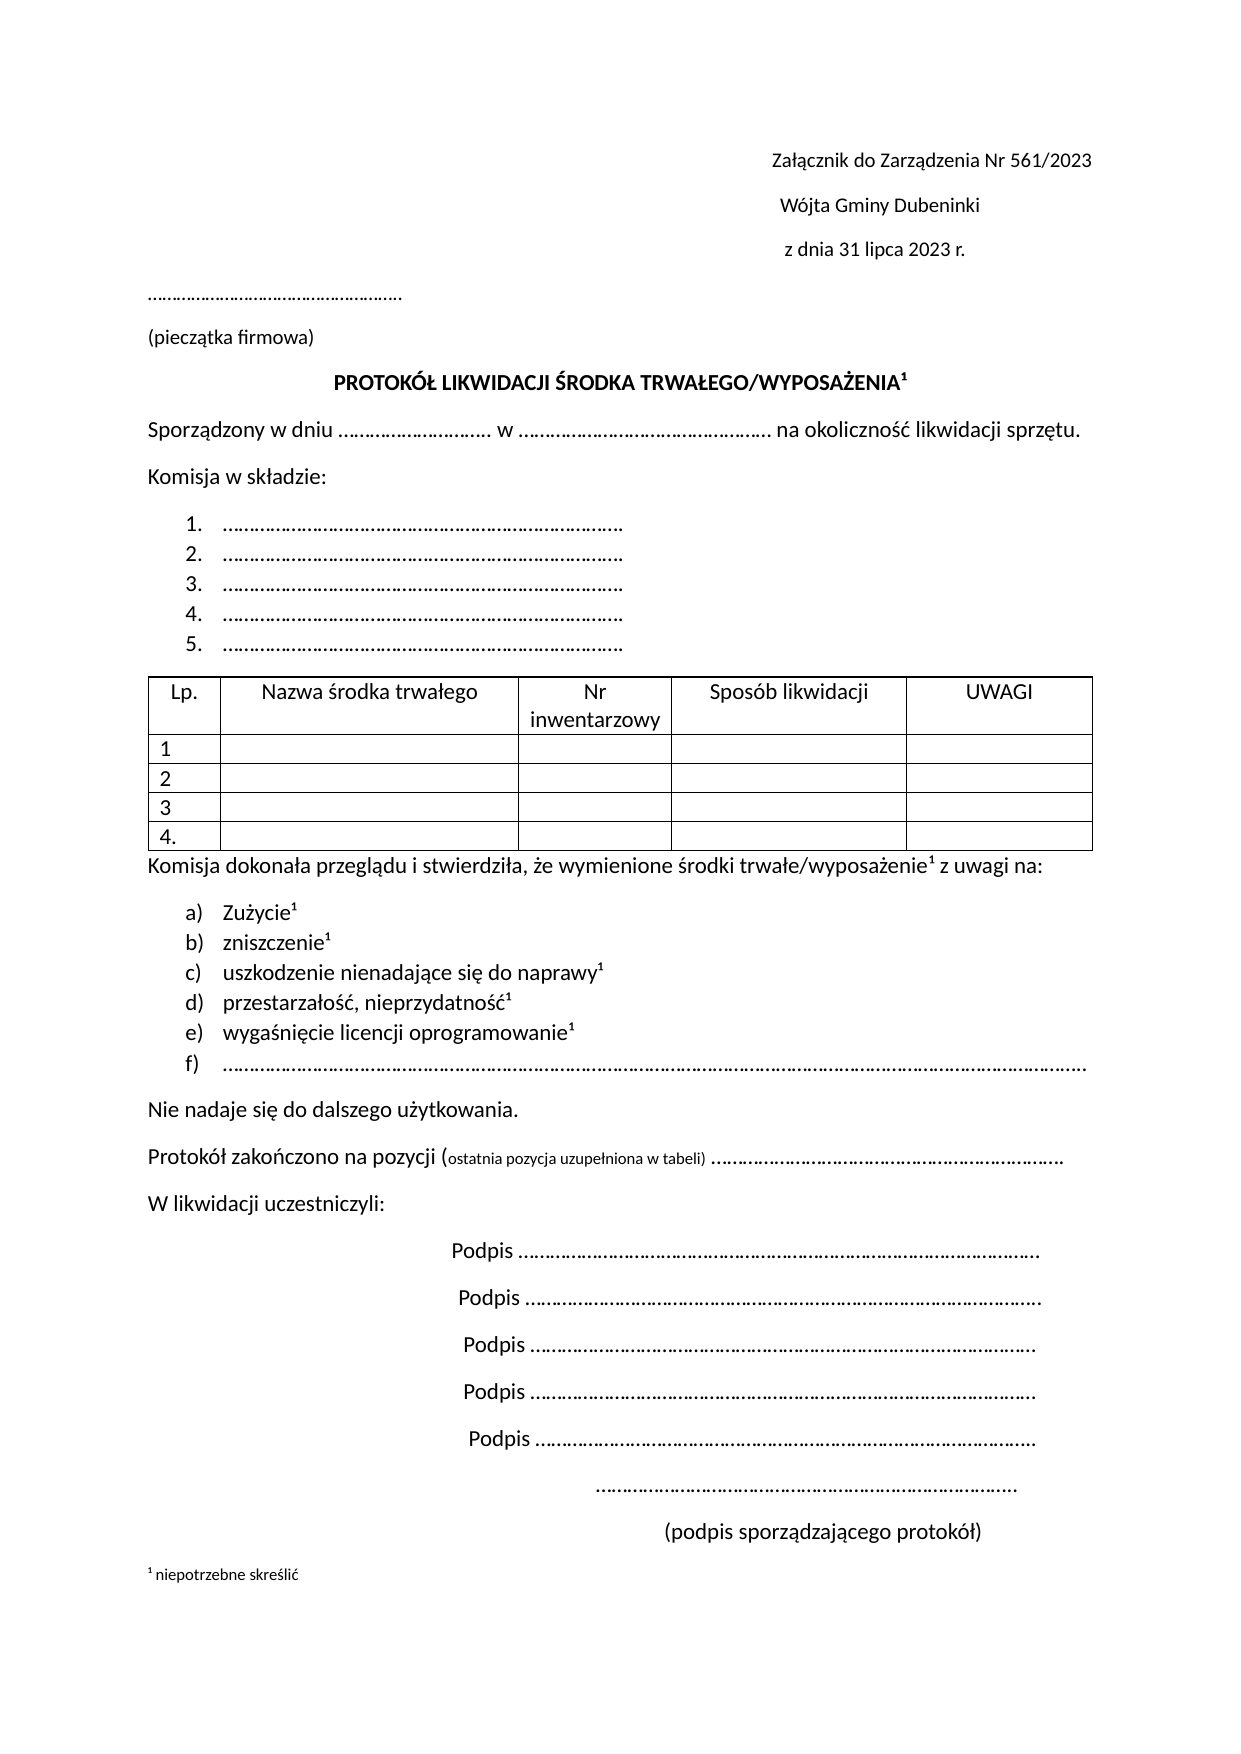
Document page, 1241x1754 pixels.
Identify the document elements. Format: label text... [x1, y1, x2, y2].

text Podpis ……………………………………………………………………………………… [148, 1236, 1093, 1264]
text Protokół zakończono na pozycji (ostatnia pozycja uzupełniona w tabeli) …………………………………………………………. [148, 1142, 1093, 1171]
text (pieczątka firmowa) [148, 324, 1093, 349]
list wygaśnięcie licencji oprogramowanie¹ [185, 1018, 1093, 1047]
table_header Nr inwentarzowy [519, 678, 671, 733]
table_cell [907, 764, 1092, 792]
text Podpis …………………………………………………………………………………… [148, 1377, 1093, 1405]
text Nie nadaje się do dalszego użytkowania. [148, 1096, 1093, 1124]
list …………………………………………………………………. [185, 509, 1093, 537]
table_cell [221, 764, 518, 792]
table_cell [519, 793, 671, 821]
table_cell [907, 793, 1092, 821]
text …………………………………………………………………….. [148, 1471, 1093, 1499]
text (podpis sporządzającego protokół) [148, 1517, 1093, 1546]
table_cell [672, 822, 906, 850]
list ……………………………………………………………………………………………………………………………………………….. [185, 1049, 1093, 1077]
text Podpis ………………………………………………………………………………….. [148, 1424, 1093, 1452]
table_cell [221, 735, 518, 763]
table_cell [907, 735, 1092, 763]
table_cell [221, 793, 518, 821]
text PROTOKÓŁ LIKWIDACJI ŚRODKA TRWAŁEGO/WYPOSAŻENIA¹ [148, 368, 1093, 396]
text Załącznik do Zarządzenia Nr 561/2023 [148, 148, 1093, 173]
table_header Lp. [149, 678, 220, 733]
table_cell 4. [149, 822, 220, 850]
text Komisja w składzie: [148, 462, 1093, 490]
table_cell [519, 764, 671, 792]
table_cell 2 [149, 764, 220, 792]
list …………………………………………………………………. [185, 539, 1093, 567]
table_cell 1 [149, 735, 220, 763]
text Sporządzony w dniu ……………………….. w ………………………………………… na okoliczność likwidacji sprzętu. [148, 415, 1093, 443]
text z dnia 31 lipca 2023 r. [148, 236, 1093, 261]
list Zużycie¹ [185, 898, 1093, 926]
table_cell [907, 822, 1092, 850]
text Komisja dokonała przeglądu i stwierdziła, że wymienione środki trwałe/wyposażenie¹ z uwagi na: [148, 851, 1093, 879]
text W likwidacji uczestniczyli: [148, 1189, 1093, 1217]
table_cell [672, 735, 906, 763]
list zniszczenie¹ [185, 928, 1093, 956]
table_cell [519, 822, 671, 850]
text Podpis …………………………………………………………………………………….. [148, 1283, 1093, 1311]
list …………………………………………………………………. [185, 599, 1093, 627]
table_header Sposób likwidacji [672, 678, 906, 733]
list …………………………………………………………………. [185, 569, 1093, 597]
list uszkodzenie nienadające się do naprawy¹ [185, 958, 1093, 986]
text Wójta Gminy Dubeninki [148, 192, 1093, 217]
text …………………………………………….. [148, 280, 1093, 305]
text Podpis …………………………………………………………………………………… [148, 1330, 1093, 1358]
table_header Nazwa środka trwałego [221, 678, 518, 733]
list przestarzałość, nieprzydatność¹ [185, 988, 1093, 1016]
list …………………………………………………………………. [185, 629, 1093, 658]
table_cell [672, 793, 906, 821]
table_cell 3 [149, 793, 220, 821]
text ¹ niepotrzebne skreślić [148, 1564, 1093, 1585]
table_cell [221, 822, 518, 850]
table_cell [672, 764, 906, 792]
table_header UWAGI [907, 678, 1092, 733]
table_cell [519, 735, 671, 763]
